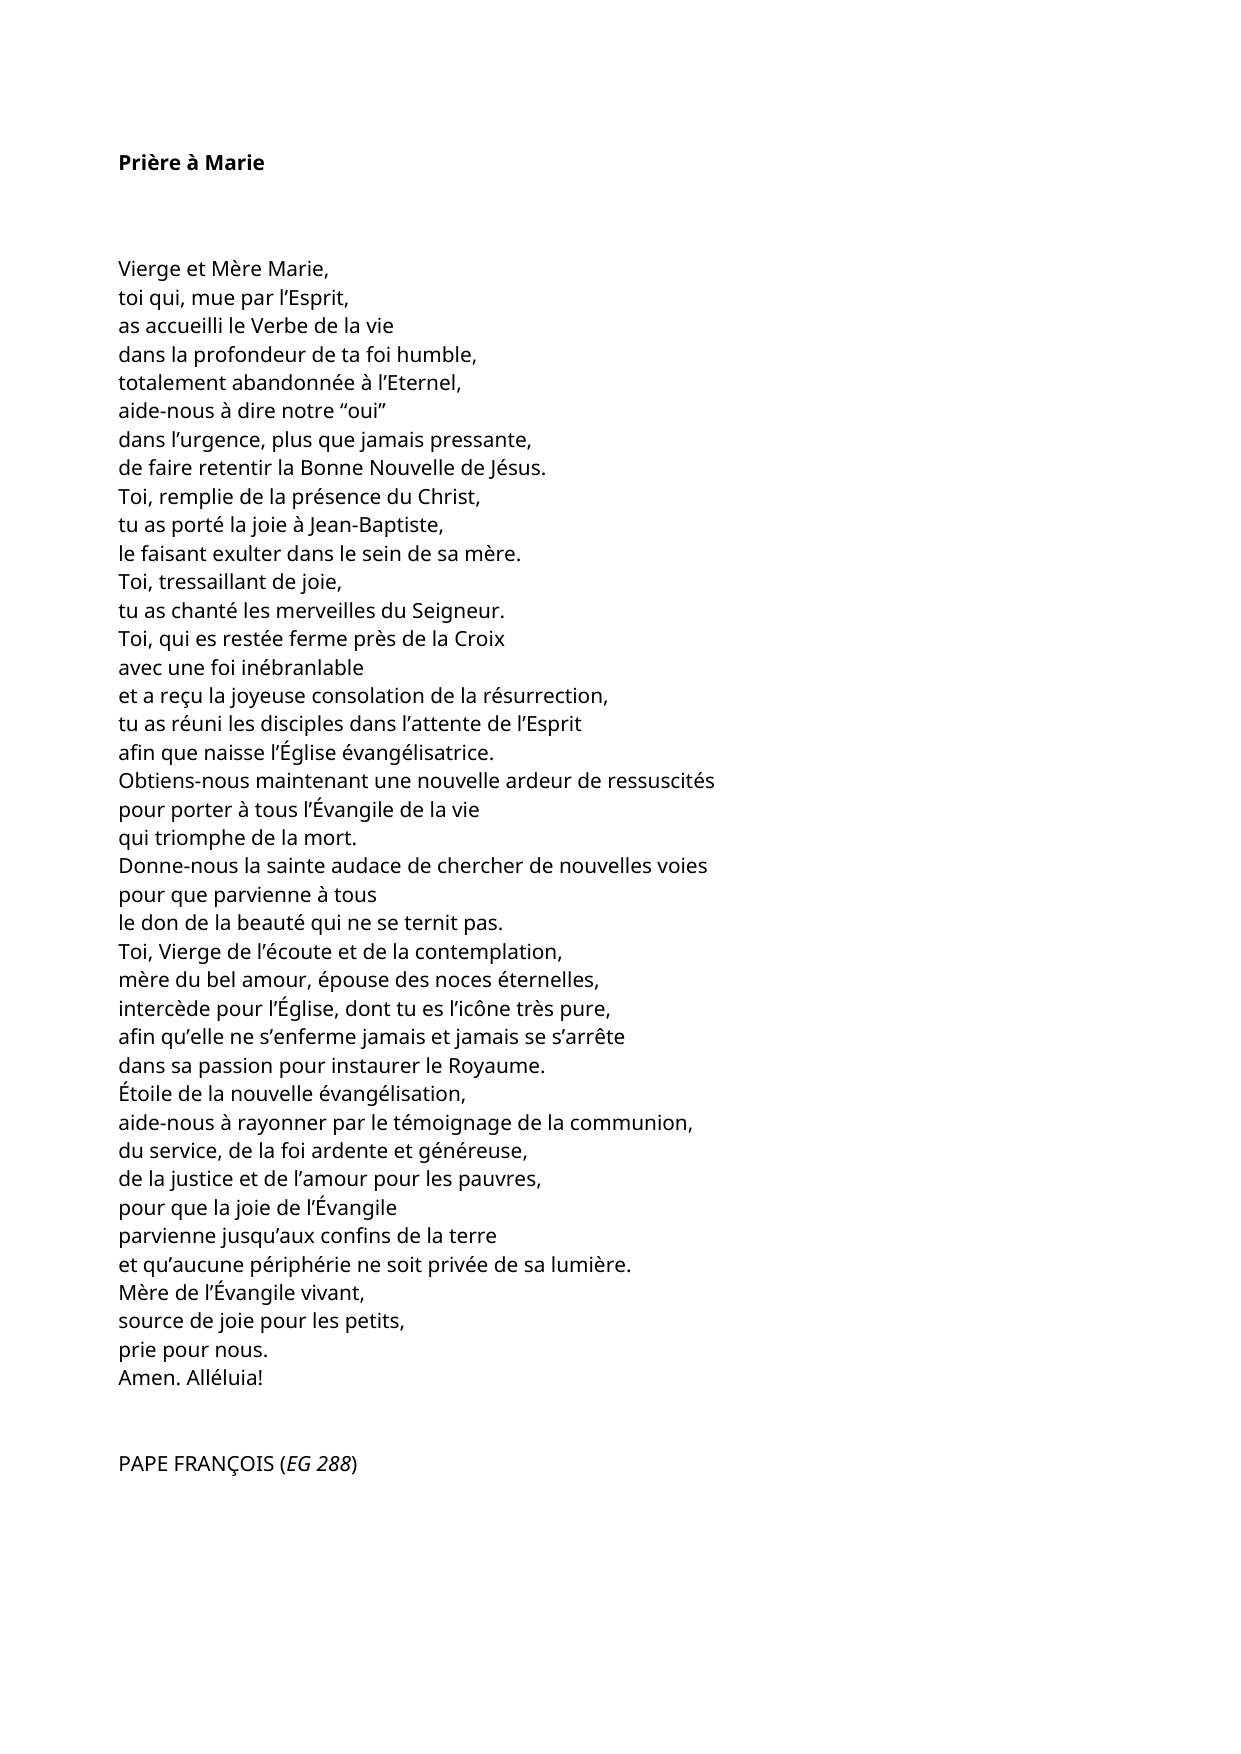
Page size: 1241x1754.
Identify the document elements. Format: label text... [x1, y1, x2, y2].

text dans la profondeur de ta foi humble, [118, 340, 1122, 368]
text Toi, tressaillant de joie, [118, 567, 1122, 596]
text pour que la joie de l’Évangile [118, 1193, 1122, 1221]
text Toi, remplie de la présence du Christ, [118, 482, 1122, 510]
text Donne-nous la sainte audace de chercher de nouvelles voies [118, 852, 1122, 880]
text Mère de l’Évangile vivant, [118, 1278, 1122, 1307]
text PAPE FRANÇOIS (EG 288) [118, 1449, 1122, 1478]
text du service, de la foi ardente et généreuse, [118, 1136, 1122, 1164]
text Prière à Marie [118, 148, 1122, 176]
text de la justice et de l’amour pour les pauvres, [118, 1164, 1122, 1193]
text Toi, qui es restée ferme près de la Croix [118, 624, 1122, 653]
text aide-nous à rayonner par le témoignage de la communion, [118, 1108, 1122, 1136]
text dans l’urgence, plus que jamais pressante, [118, 425, 1122, 453]
text Toi, Vierge de l’écoute et de la contemplation, [118, 937, 1122, 965]
text pour que parvienne à tous [118, 880, 1122, 908]
text as accueilli le Verbe de la vie [118, 311, 1122, 340]
text prie pour nous. [118, 1335, 1122, 1363]
text aide-nous à dire notre “oui” [118, 397, 1122, 425]
text Amen. Alléluia! [118, 1363, 1122, 1392]
text afin qu’elle ne s’enferme jamais et jamais se s’arrête [118, 1022, 1122, 1051]
text et qu’aucune périphérie ne soit privée de sa lumière. [118, 1250, 1122, 1278]
text source de joie pour les petits, [118, 1307, 1122, 1335]
text parvienne jusqu’aux confins de la terre [118, 1221, 1122, 1250]
text Vierge et Mère Marie, [118, 254, 1122, 283]
text totalement abandonnée à l’Eternel, [118, 368, 1122, 397]
text Obtiens-nous maintenant une nouvelle ardeur de ressuscités [118, 766, 1122, 795]
text mère du bel amour, épouse des noces éternelles, [118, 965, 1122, 994]
text avec une foi inébranlable [118, 653, 1122, 681]
text Étoile de la nouvelle évangélisation, [118, 1079, 1122, 1108]
text tu as chanté les merveilles du Seigneur. [118, 596, 1122, 624]
text pour porter à tous l’Évangile de la vie [118, 795, 1122, 823]
text le faisant exulter dans le sein de sa mère. [118, 539, 1122, 567]
text afin que naisse l’Église évangélisatrice. [118, 738, 1122, 766]
text tu as réuni les disciples dans l’attente de l’Esprit [118, 709, 1122, 738]
text tu as porté la joie à Jean-Baptiste, [118, 510, 1122, 539]
text toi qui, mue par l’Esprit, [118, 283, 1122, 311]
text le don de la beauté qui ne se ternit pas. [118, 908, 1122, 937]
text qui triomphe de la mort. [118, 823, 1122, 852]
text dans sa passion pour instaurer le Royaume. [118, 1051, 1122, 1079]
text de faire retentir la Bonne Nouvelle de Jésus. [118, 453, 1122, 482]
text intercède pour l’Église, dont tu es l’icône très pure, [118, 994, 1122, 1022]
text et a reçu la joyeuse consolation de la résurrection, [118, 681, 1122, 709]
